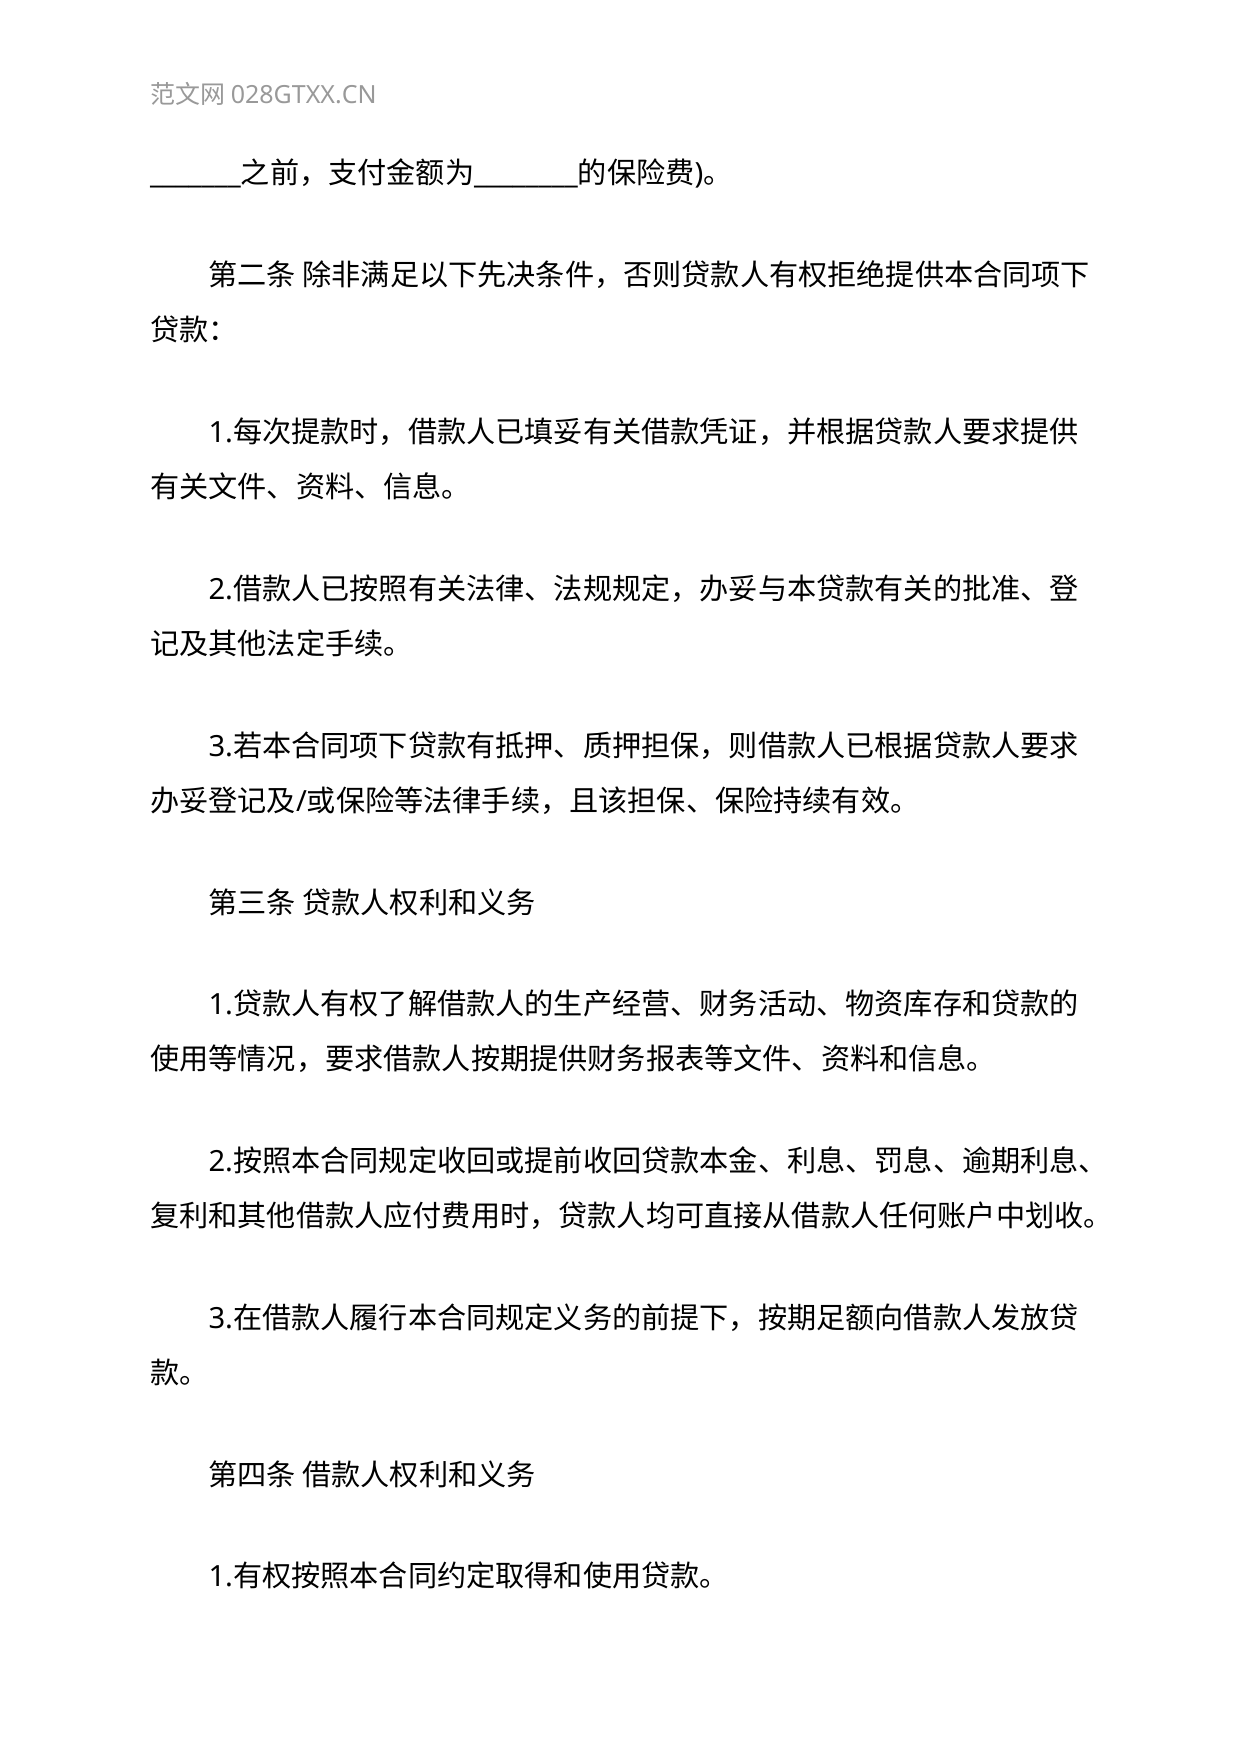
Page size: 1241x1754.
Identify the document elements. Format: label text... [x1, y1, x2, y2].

text 2.按照本合同规定收回或提前收回贷款本金、利息、罚息、逾期利息、复利和其他借款人应付费用时，贷款人均可直接从借款人任何账户中划收。 [150, 1138, 1090, 1235]
text 第三条 贷款人权利和义务 [150, 879, 1090, 921]
text 1.每次提款时，借款人已填妥有关借款凭证，并根据贷款人要求提供有关文件、资料、信息。 [150, 409, 1090, 506]
text 1.贷款人有权了解借款人的生产经营、财务活动、物资库存和贷款的使用等情况，要求借款人按期提供财务报表等文件、资料和信息。 [150, 981, 1090, 1078]
text 1.有权按照本合同约定取得和使用贷款。 [150, 1553, 1090, 1595]
text 3.在借款人履行本合同规定义务的前提下，按期足额向借款人发放贷款。 [150, 1294, 1090, 1392]
text 3.若本合同项下贷款有抵押、质押担保，则借款人已根据贷款人要求办妥登记及/或保险等法律手续，且该担保、保险持续有效。 [150, 722, 1090, 819]
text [150, 150, 1090, 192]
text 2.借款人已按照有关法律、法规规定，办妥与本贷款有关的批准、登记及其他法定手续。 [150, 565, 1090, 663]
text 第四条 借款人权利和义务 [150, 1451, 1090, 1493]
text 第二条 除非满足以下先决条件，否则贷款人有权拒绝提供本合同项下贷款： [150, 252, 1090, 349]
